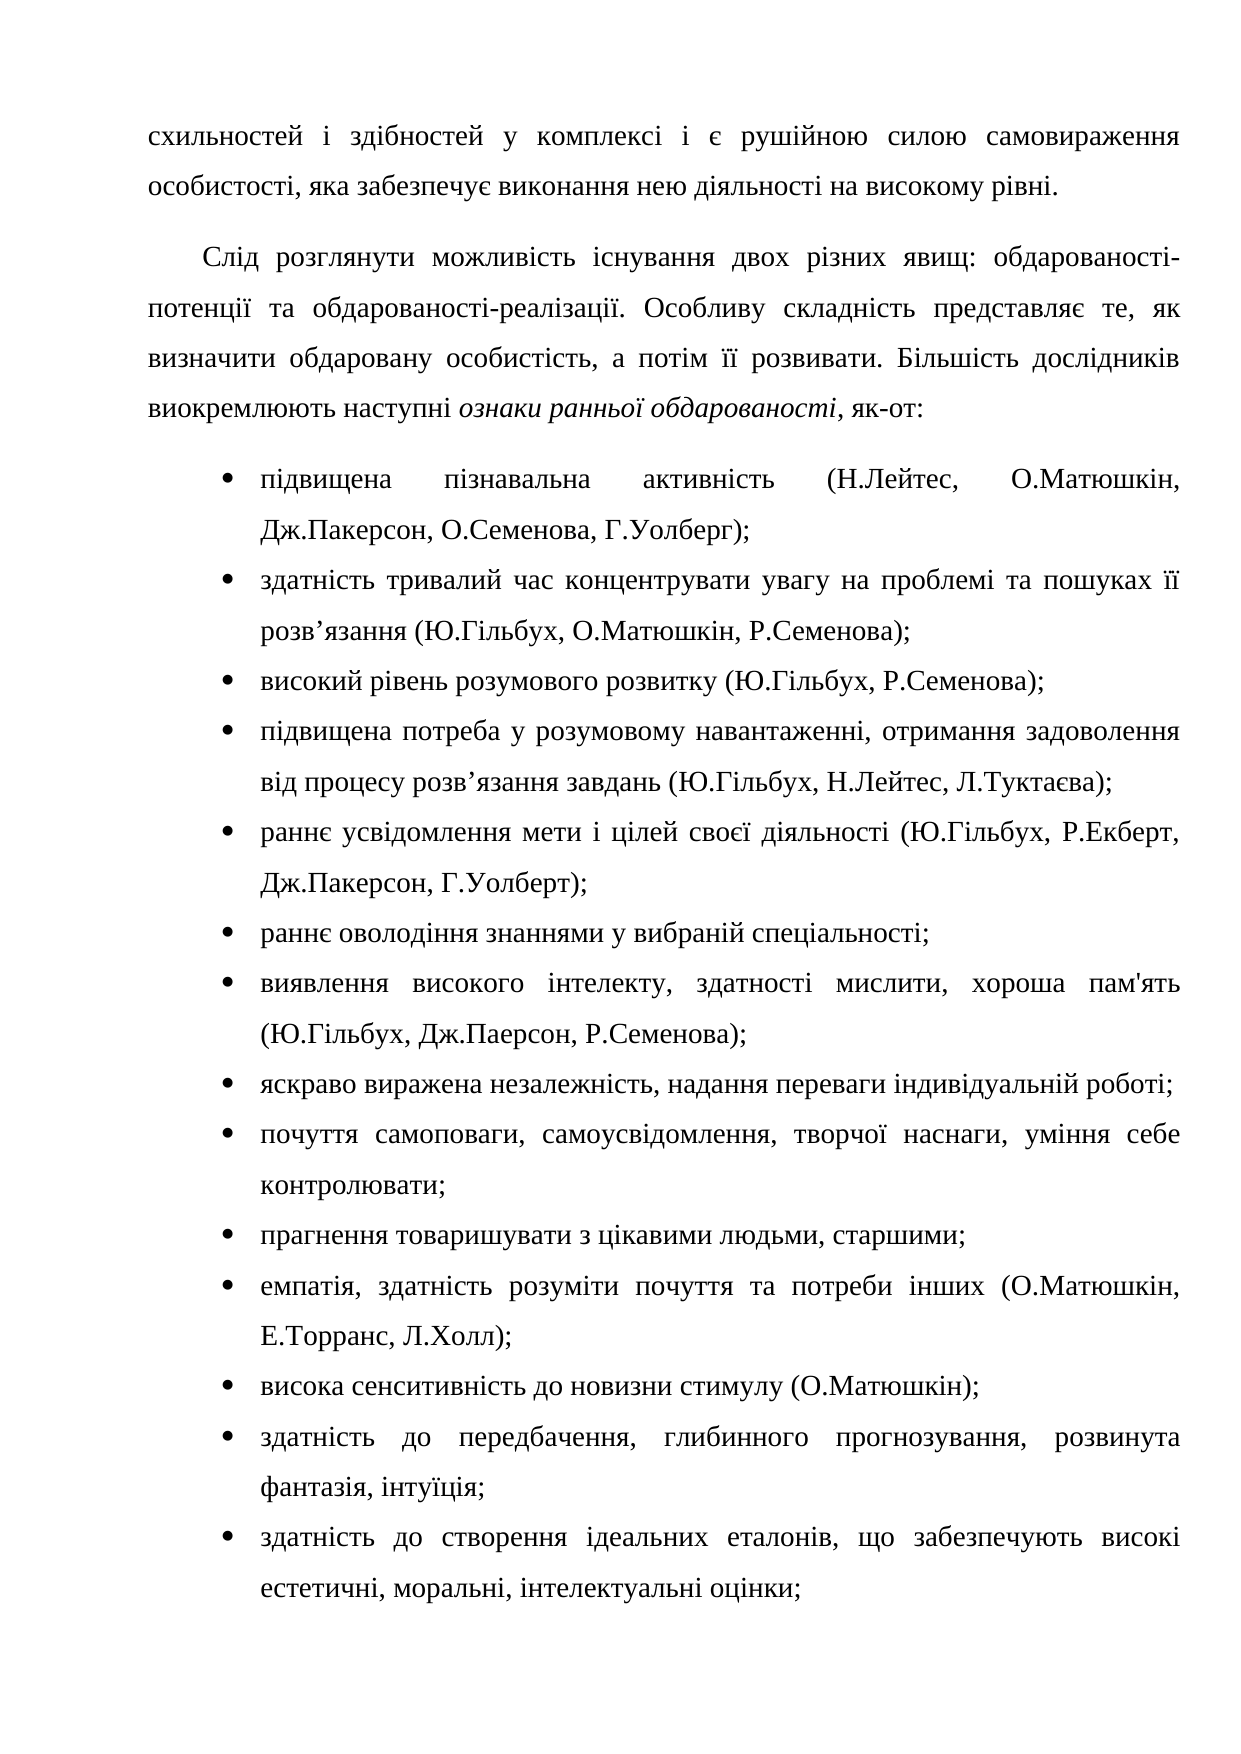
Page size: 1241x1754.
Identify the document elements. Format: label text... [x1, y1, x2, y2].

list емпатія, здатність розуміти почуття та потреби інших (О.Матюшкін, Е.Торранс, Л.Холл); [223, 1268, 1181, 1352]
list високий рівень розумового розвитку (Ю.Гільбух, Р.Семенова); [223, 663, 1181, 697]
list почуття самоповаги, самоусвідомлення, творчої наснаги, уміння себе контролювати; [223, 1117, 1181, 1201]
list здатність до передбачення, глибинного прогнозування, розвинута фантазія, інтуїція; [223, 1419, 1181, 1503]
list виявлення високого інтелекту, здатності мислити, хороша пам'ять (Ю.Гільбух, Дж.Паерсон, Р.Семенова); [223, 965, 1181, 1049]
list підвищена пізнавальна активність (Н.Лейтес, О.Матюшкін, Дж.Пакерсон, О.Семенова, Г.Уолберг); [223, 462, 1181, 546]
list здатність до створення ідеальних еталонів, що забезпечують високі естетичні, моральні, інтелектуальні оцінки; [223, 1519, 1181, 1603]
list раннє усвідомлення мети і цілей своєї діяльності (Ю.Гільбух, Р.Екберт, Дж.Пакерсон, Г.Уолберт); [223, 814, 1181, 898]
list підвищена потреба у розумовому навантаженні, отримання задоволення від процесу розв’язання завдань (Ю.Гільбух, Н.Лейтес, Л.Туктаєва); [223, 713, 1181, 797]
list раннє оволодіння знаннями у вибраній спеціальності; [223, 915, 1181, 949]
list висока сенситивність до новизни стимулу (О.Матюшкін); [223, 1368, 1181, 1402]
list здатність тривалий час концентрувати увагу на проблемі та пошуках її розв’язання (Ю.Гільбух, О.Матюшкін, Р.Семенова); [223, 562, 1181, 646]
text Слід розглянути можливість існування двох різних явищ: обдарованості-потенції та обдарованості-реалізації. Особливу складність представляє те, як визначити обдаровану особистість, а потім її розвивати. Більшість дослідників виокремлюють наступні ознаки ранньої обдарованості, як-от: [148, 239, 1181, 424]
list яскраво виражена незалежність, надання переваги індивідуальній роботі; [223, 1066, 1181, 1100]
list прагнення товаришувати з цікавими людьми, старшими; [223, 1217, 1181, 1251]
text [148, 118, 1181, 202]
